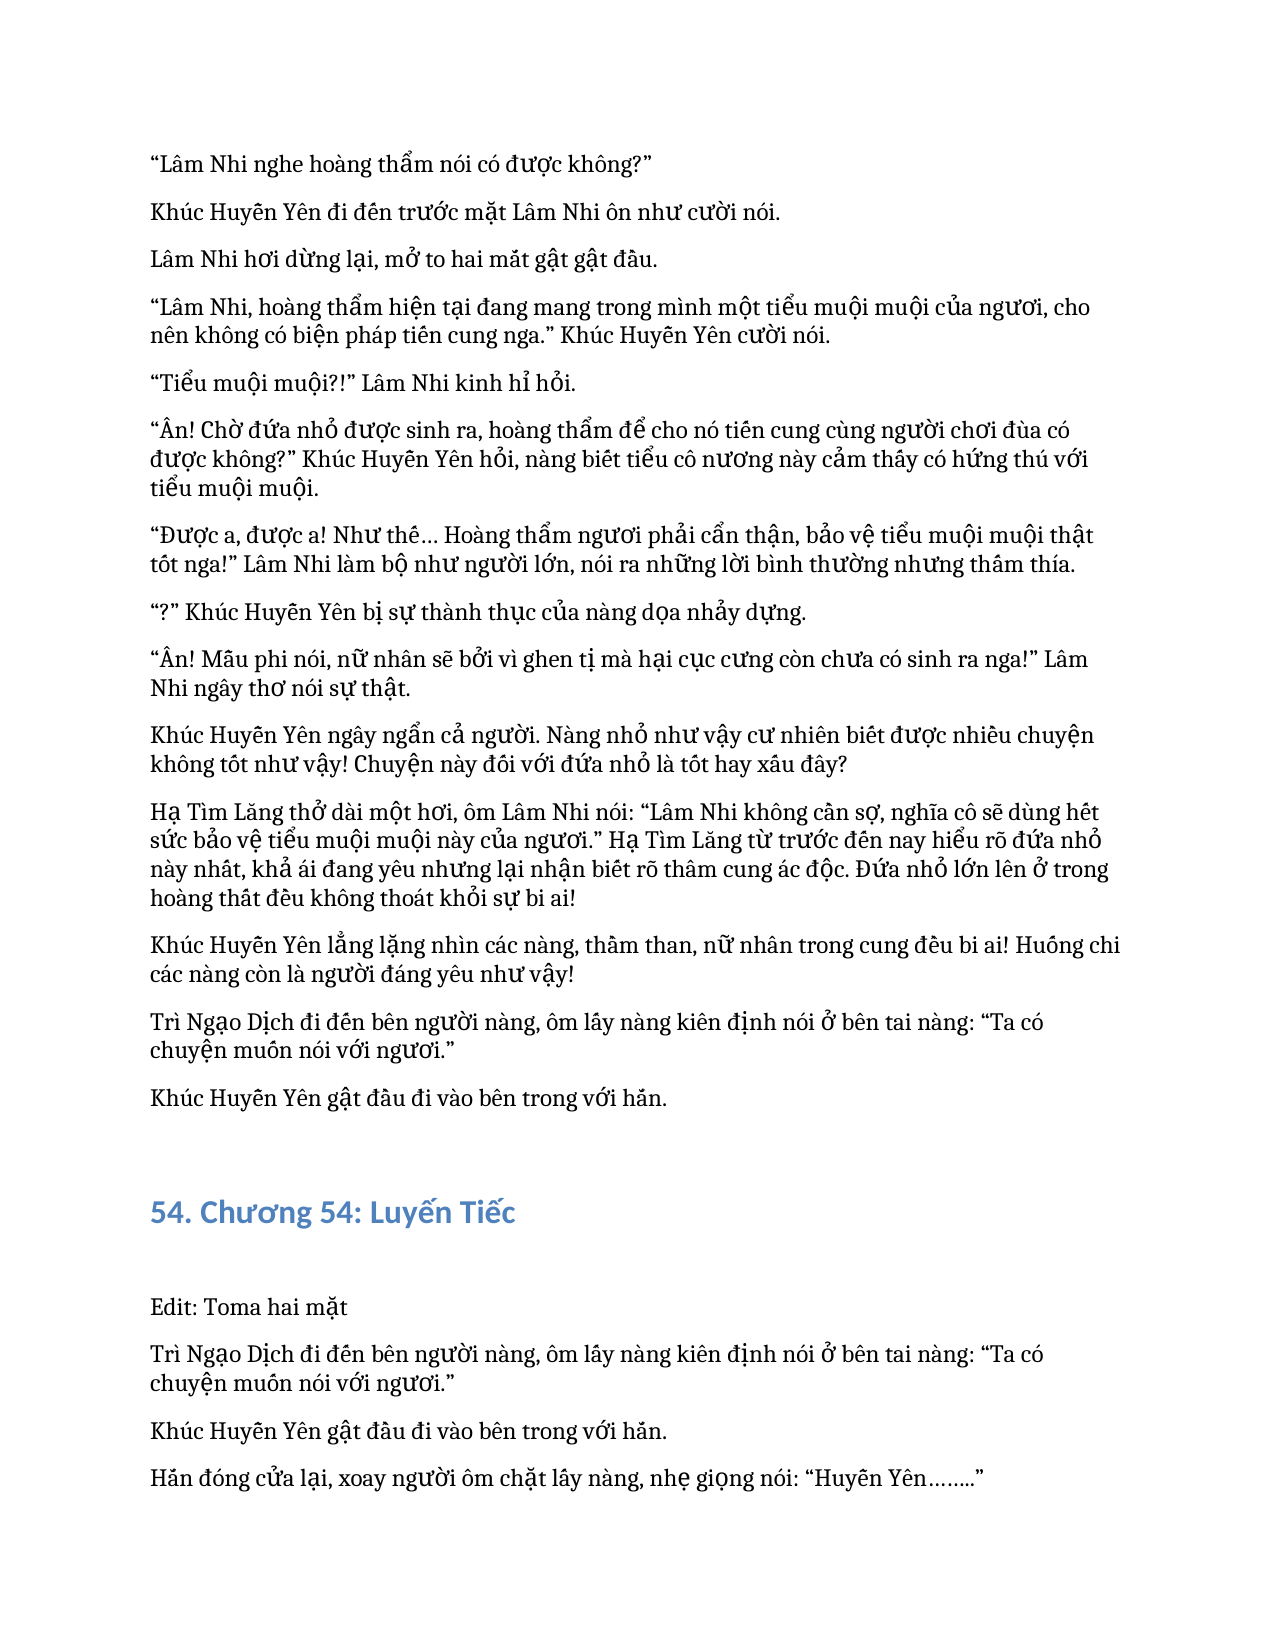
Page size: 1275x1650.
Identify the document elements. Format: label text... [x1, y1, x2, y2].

text “Tiểu muội muội?!” Lâm Nhi kinh hỉ hỏi. [150, 369, 1125, 397]
subtitle 54. Chương 54: Luyến Tiếc [150, 1191, 1125, 1232]
text Hạ Tìm Lăng thở dài một hơi, ôm Lâm Nhi nói: “Lâm Nhi không cần sợ, nghĩa cô sẽ dùng hết sức bảo vệ tiểu muội muội này của ngươi.” Hạ Tìm Lăng từ trước đến nay hiểu rõ đứa nhỏ này nhất, khả ái đang yêu nhưng lại nhận biết rõ thâm cung ác độc. Đứa nhỏ lớn lên ở trong hoàng thất đều không thoát khỏi sự bi ai! [150, 797, 1125, 912]
text Khúc Huyễn Yên gật đầu đi vào bên trong với hắn. [150, 1084, 1125, 1170]
text Khúc Huyễn Yên đi đến trước mặt Lâm Nhi ôn như cười nói. [150, 197, 1125, 226]
text “Ân! Mẫu phi nói, nữ nhân sẽ bởi vì ghen tị mà hại cục cưng còn chưa có sinh ra nga!” Lâm Nhi ngây thơ nói sự thật. [150, 645, 1125, 702]
text “Lâm Nhi, hoàng thẩm hiện tại đang mang trong mình một tiểu muội muội của ngươi, cho nên không có biện pháp tiến cung nga.” Khúc Huyễn Yên cười nói. [150, 292, 1125, 350]
text Trì Ngạo Dịch đi đến bên người nàng, ôm lấy nàng kiên định nói ở bên tai nàng: “Ta có chuyện muốn nói với ngươi.” [150, 1340, 1125, 1398]
text Hắn đóng cửa lại, xoay người ôm chặt lấy nàng, nhẹ giọng nói: “Huyễn Yên……..” [150, 1464, 1125, 1493]
text Khúc Huyễn Yên lẳng lặng nhìn các nàng, thầm than, nữ nhân trong cung đều bi ai! Huống chi các nàng còn là người đáng yêu như vậy! [150, 931, 1125, 989]
text Khúc Huyễn Yên gật đầu đi vào bên trong với hắn. [150, 1417, 1125, 1445]
text “Ân! Chờ đứa nhỏ được sinh ra, hoàng thẩm để cho nó tiến cung cùng người chơi đùa có được không?” Khúc Huyễn Yên hỏi, nàng biết tiểu cô nương này cảm thấy có hứng thú với tiểu muội muội. [150, 416, 1125, 502]
text “Được a, được a! Như thế… Hoàng thẩm ngươi phải cẩn thận, bảo vệ tiểu muội muội thật tốt nga!” Lâm Nhi làm bộ như người lớn, nói ra những lời bình thường nhưng thấm thía. [150, 521, 1125, 579]
text Khúc Huyễn Yên ngây ngẩn cả người. Nàng nhỏ như vậy cư nhiên biết được nhiều chuyện không tốt như vậy! Chuyện này đối với đứa nhỏ là tốt hay xấu đây? [150, 721, 1125, 779]
text Lâm Nhi hơi dừng lại, mở to hai mắt gật gật đầu. [150, 245, 1125, 274]
text Edit: Toma hai mặt [150, 1235, 1125, 1322]
text Trì Ngạo Dịch đi đến bên người nàng, ôm lấy nàng kiên định nói ở bên tai nàng: “Ta có chuyện muốn nói với ngươi.” [150, 1007, 1125, 1065]
text “Lâm Nhi nghe hoàng thẩm nói có được không?” [150, 150, 1125, 179]
text “?” Khúc Huyễn Yên bị sự thành thục của nàng dọa nhảy dựng. [150, 597, 1125, 626]
